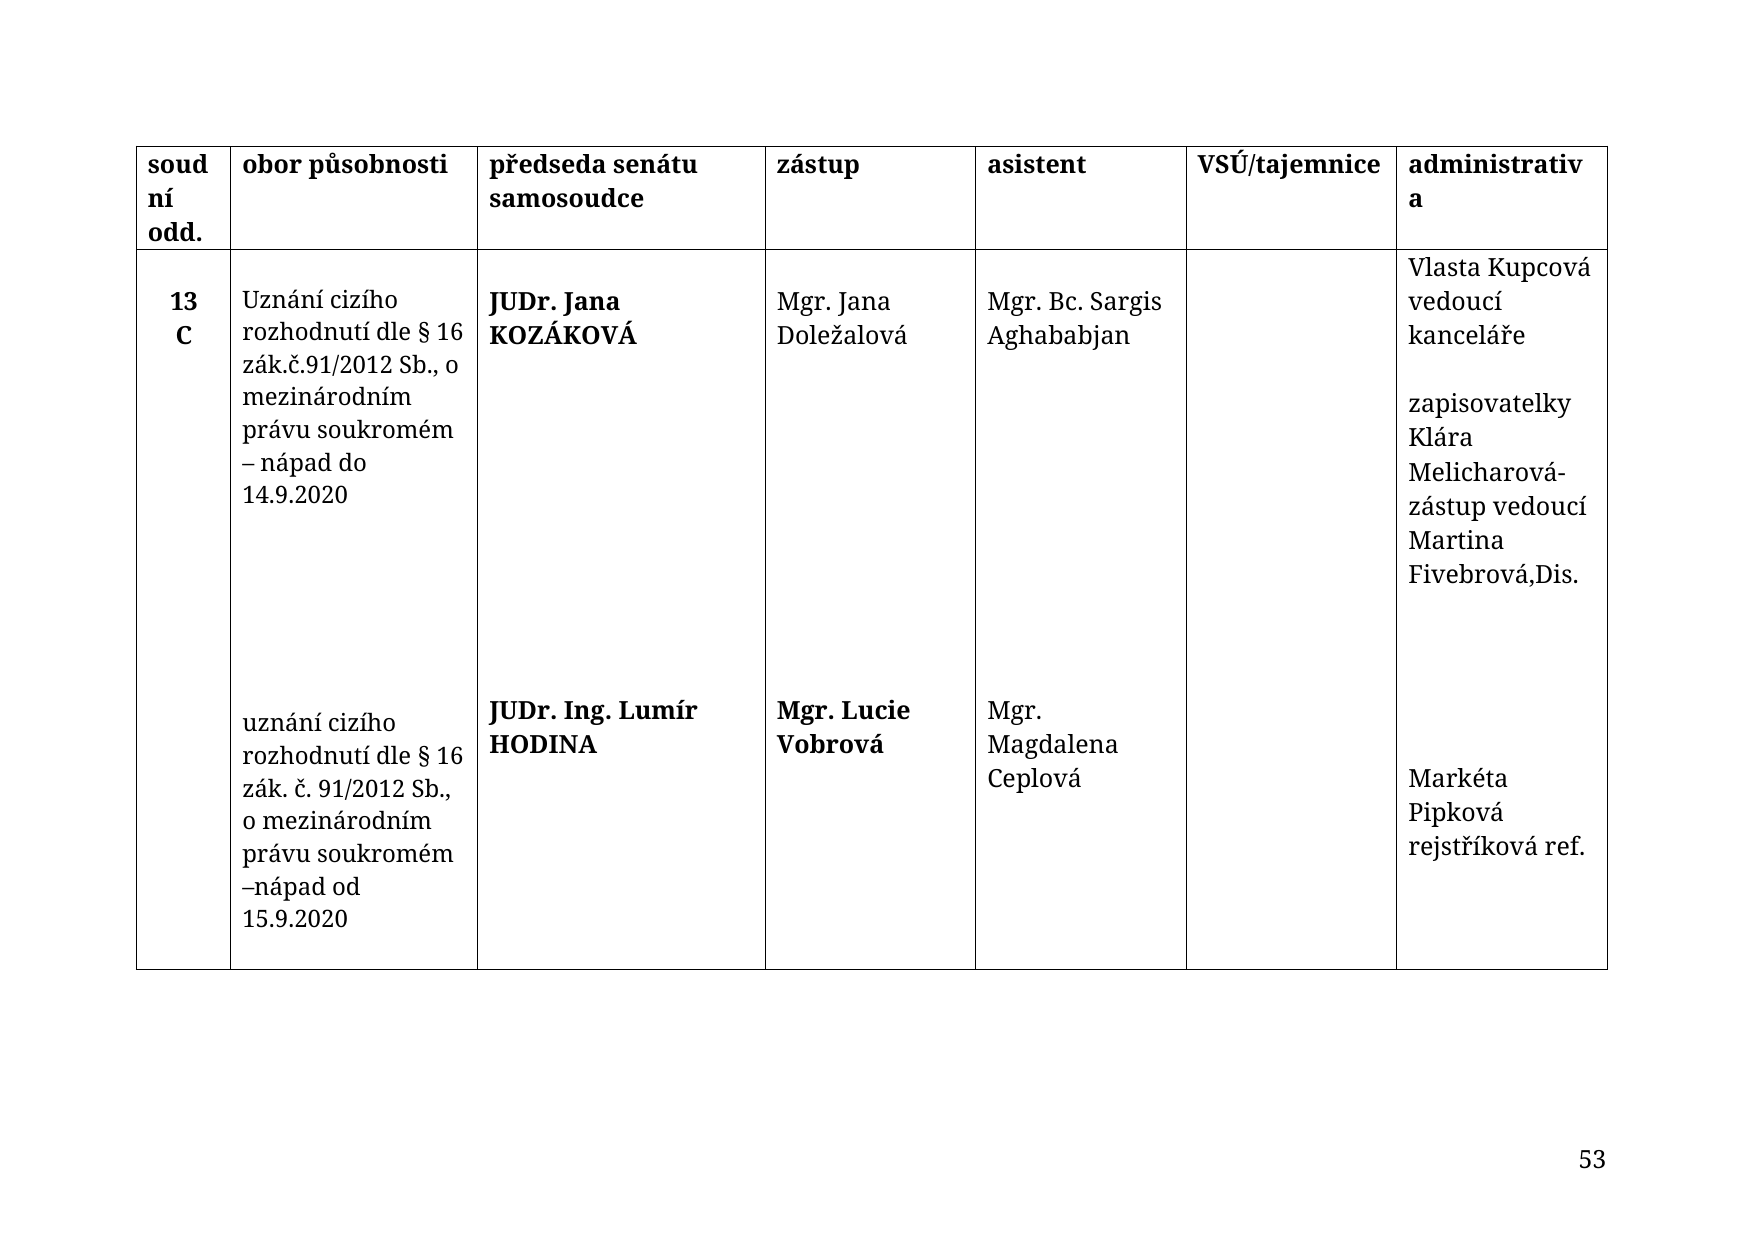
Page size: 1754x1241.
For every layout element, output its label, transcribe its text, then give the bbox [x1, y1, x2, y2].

table_header soudní odd. [137, 147, 230, 249]
table_header VSÚ/tajemnice [1187, 147, 1396, 249]
table_header asistent [976, 147, 1186, 249]
table_header obor působnosti [231, 147, 477, 249]
table_cell [1187, 250, 1396, 968]
table_cell JUDr. Jana KOZÁKOVÁ JUDr. Ing. Lumír HODINA [478, 250, 765, 968]
table_cell Mgr. Jana Doležalová Mgr. Lucie Vobrová [766, 250, 975, 968]
table_cell 13 C [137, 250, 230, 968]
table_header administrativa [1397, 147, 1607, 249]
table_cell Uznání cizího rozhodnutí dle § 16 zák.č.91/2012 Sb., o mezinárodním právu soukromém – nápad do 14.9.2020 uznání cizího rozhodnutí dle § 16 zák. č. 91/2012 Sb., o mezinárodním právu soukromém –nápad od 15.9.2020 [231, 250, 477, 968]
table_header předseda senátu samosoudce [478, 147, 765, 249]
table_header zástup [766, 147, 975, 249]
table_cell Vlasta Kupcová vedoucí kanceláře zapisovatelky Klára Melicharová-zástup vedoucí Martina Fivebrová,Dis. Markéta Pipková rejstříková ref. [1397, 250, 1607, 968]
table_cell Mgr. Bc. Sargis Aghababjan Mgr. Magdalena Ceplová [976, 250, 1186, 968]
